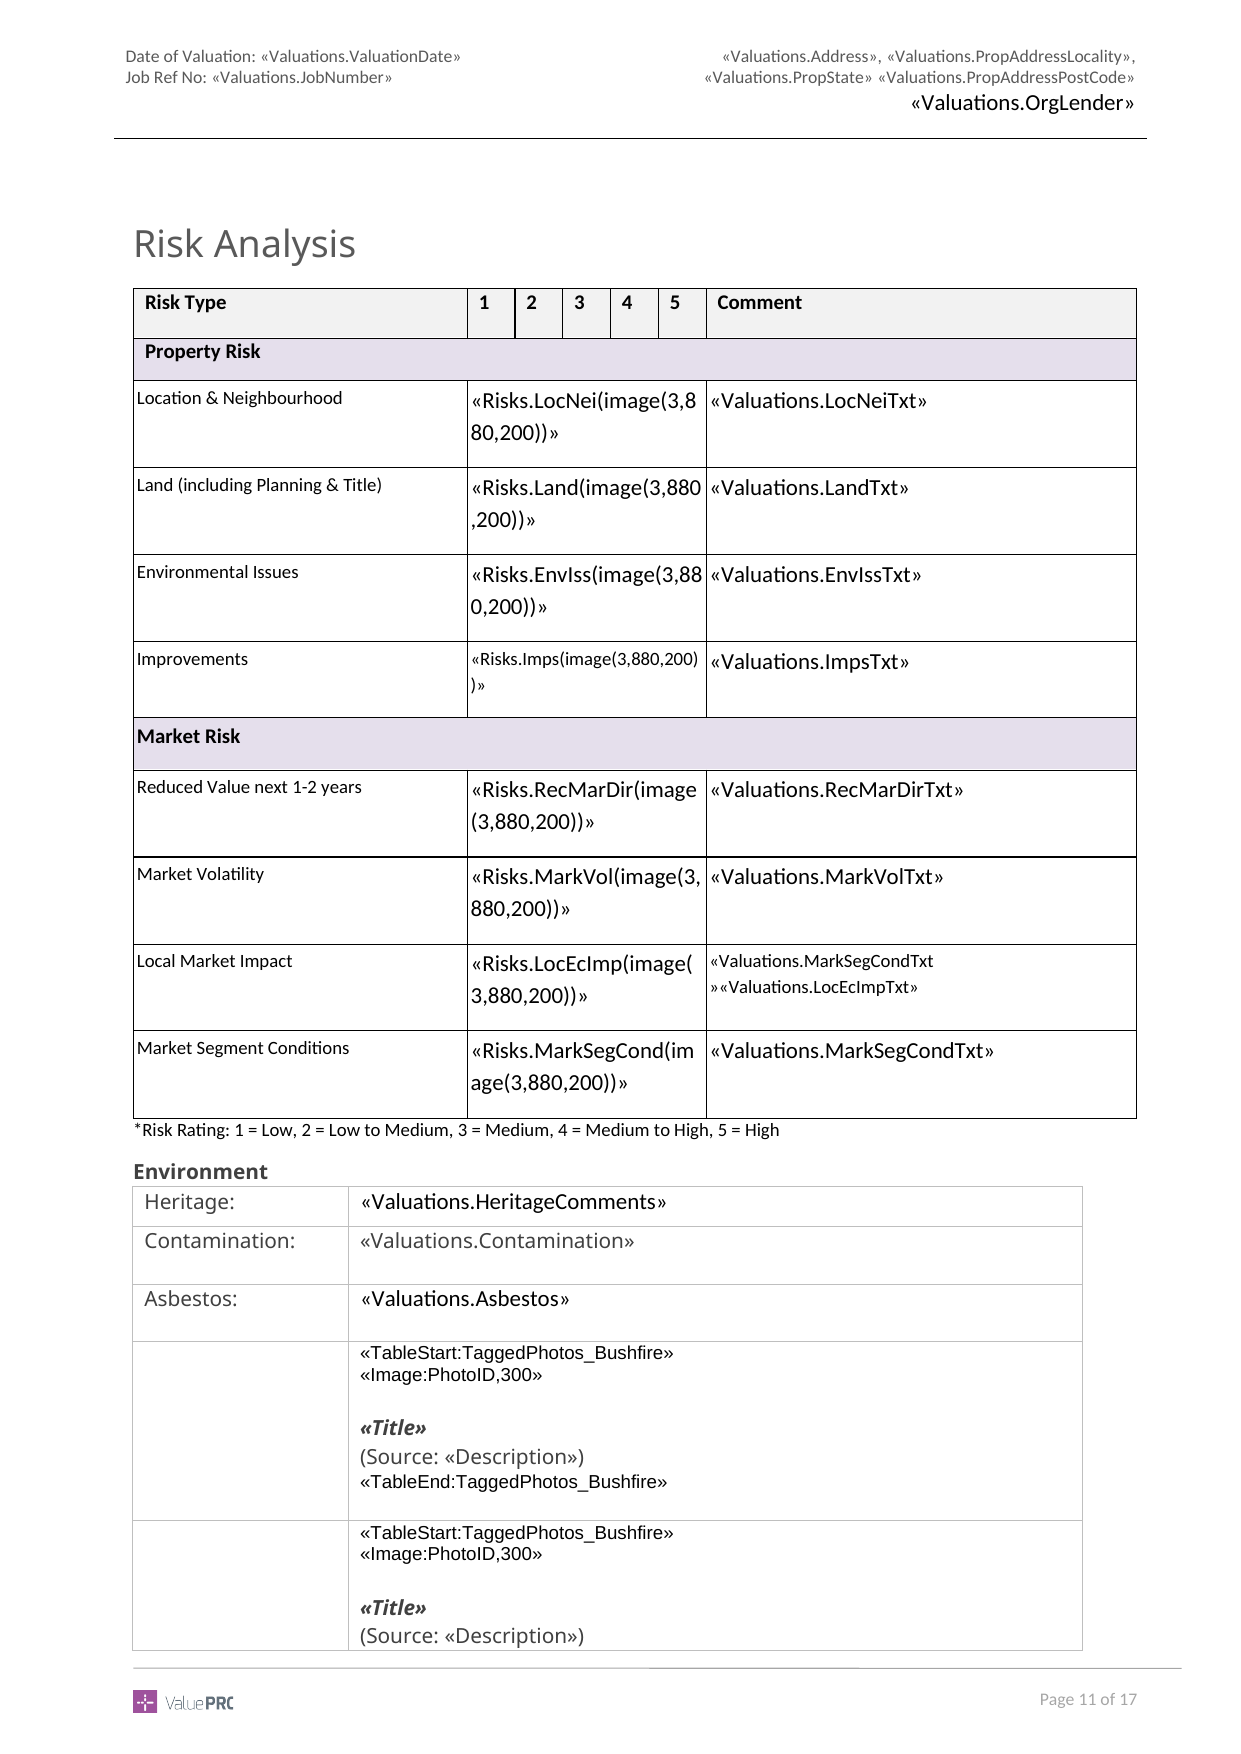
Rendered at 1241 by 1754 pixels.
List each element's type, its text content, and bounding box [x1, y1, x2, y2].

table_cell Asbestos: [133, 1285, 348, 1341]
table_cell «Valuations.Asbestos» [349, 1285, 1082, 1341]
text *Risk Rating: 1 = Low, 2 = Low to Medium, 3 = Medium, 4 = Medium to High, 5 = High [133, 1119, 1137, 1141]
table_cell Market Segment Conditions [134, 1031, 467, 1117]
table_cell Property Risk [134, 339, 1136, 380]
table_cell Reduced Value next 1-2 years [134, 771, 467, 856]
table_cell «Valuations.Contamination» [349, 1227, 1082, 1283]
table_cell Improvements [134, 642, 467, 717]
table_header Heritage: [133, 1187, 348, 1226]
table_cell [133, 1342, 348, 1520]
table_cell Local Market Impact [134, 945, 467, 1030]
table_header Risk Type [134, 289, 467, 337]
table_cell «Valuations.LandTxt» [707, 468, 1136, 554]
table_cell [349, 1342, 1082, 1520]
table_cell «Valuations.MarkSegCondTxt» [707, 1031, 1136, 1117]
table_cell Market Risk [134, 718, 1136, 769]
table_cell [133, 1521, 348, 1650]
table_cell Environmental Issues [134, 555, 467, 641]
table_header 5 [659, 289, 706, 337]
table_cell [349, 1521, 1082, 1650]
table_header 3 [563, 289, 610, 337]
table_cell «Risks.EnvIss(image(3,880,200))» [468, 555, 706, 641]
table_header 1 [468, 289, 514, 337]
table_cell «Risks.LocNei(image(3,880,200))» [468, 381, 706, 467]
table_cell «Risks.LocEcImp(image(3,880,200))» [468, 945, 706, 1030]
table_header «Valuations.HeritageComments» [349, 1187, 1082, 1226]
table_header 4 [611, 289, 658, 337]
table_cell «Risks.Land(image(3,880,200))» [468, 468, 706, 554]
table_cell Location & Neighbourhood [134, 381, 467, 467]
table_cell «Risks.MarkSegCond(image(3,880,200))» [468, 1031, 706, 1117]
table_cell Land (including Planning & Title) [134, 468, 467, 554]
table_cell «Valuations.RecMarDirTxt» [707, 771, 1136, 856]
table_cell «Valuations.EnvIssTxt» [707, 555, 1136, 641]
table_cell «Valuations.MarkVolTxt» [707, 858, 1136, 943]
table_header 2 [516, 289, 562, 337]
table_cell «Valuations.ImpsTxt» [707, 642, 1136, 717]
subtitle Environment [133, 1157, 1137, 1186]
picture [133, 1690, 234, 1713]
table_cell «Risks.MarkVol(image(3,880,200))» [468, 858, 706, 943]
table_cell «Risks.RecMarDir(image(3,880,200))» [468, 771, 706, 856]
table_cell «Risks.Imps(image(3,880,200))» [468, 642, 706, 717]
table_cell Market Volatility [134, 858, 467, 943]
table_cell «Valuations.LocNeiTxt» [707, 381, 1136, 467]
table_cell «Valuations.MarkSegCondTxt»«Valuations.LocEcImpTxt» [707, 945, 1136, 1030]
subtitle Risk Analysis [133, 217, 1137, 268]
table_header Comment [707, 289, 1136, 337]
table_cell Contamination: [133, 1227, 348, 1283]
